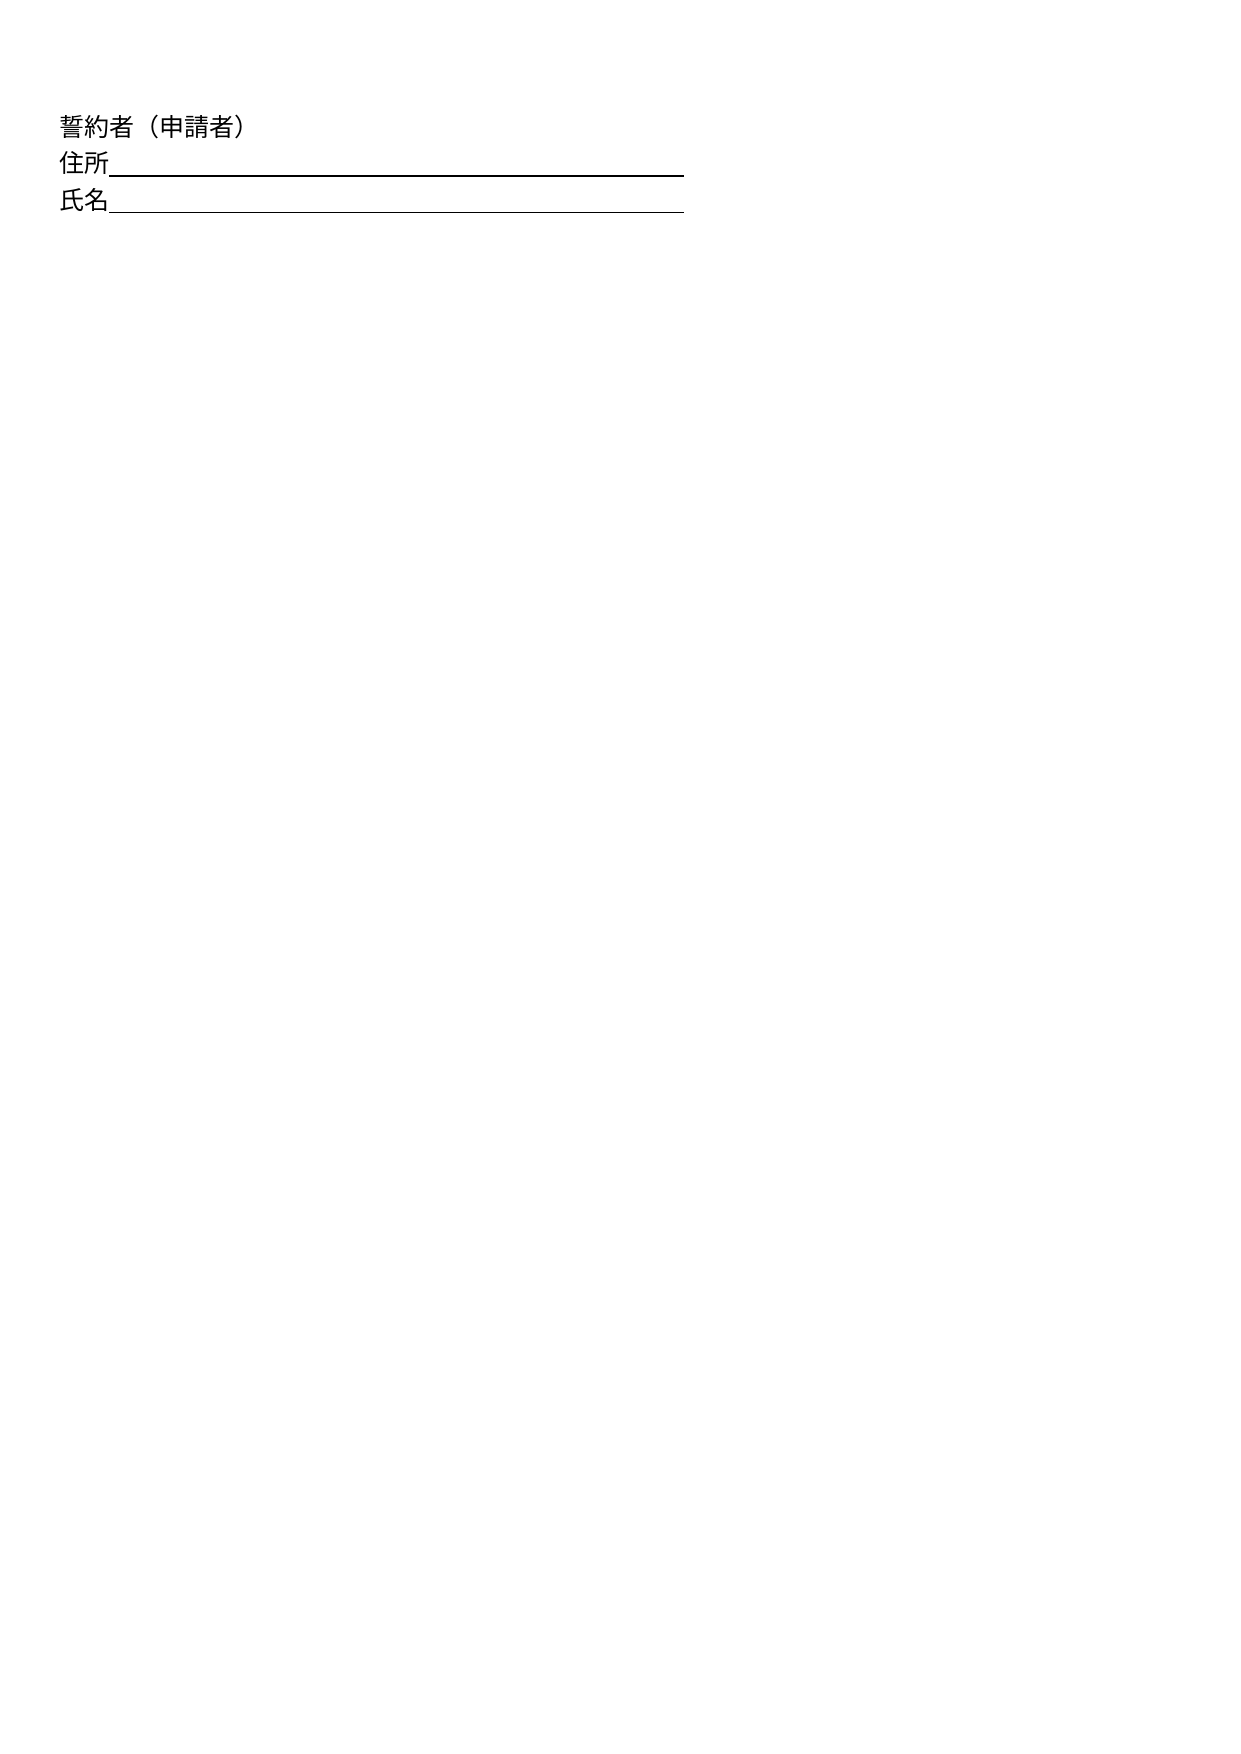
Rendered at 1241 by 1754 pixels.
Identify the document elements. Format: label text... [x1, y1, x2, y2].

text 誓約者（申請者） [59, 107, 1096, 144]
text 氏名 [59, 180, 1096, 217]
text 住所 [59, 144, 1096, 180]
